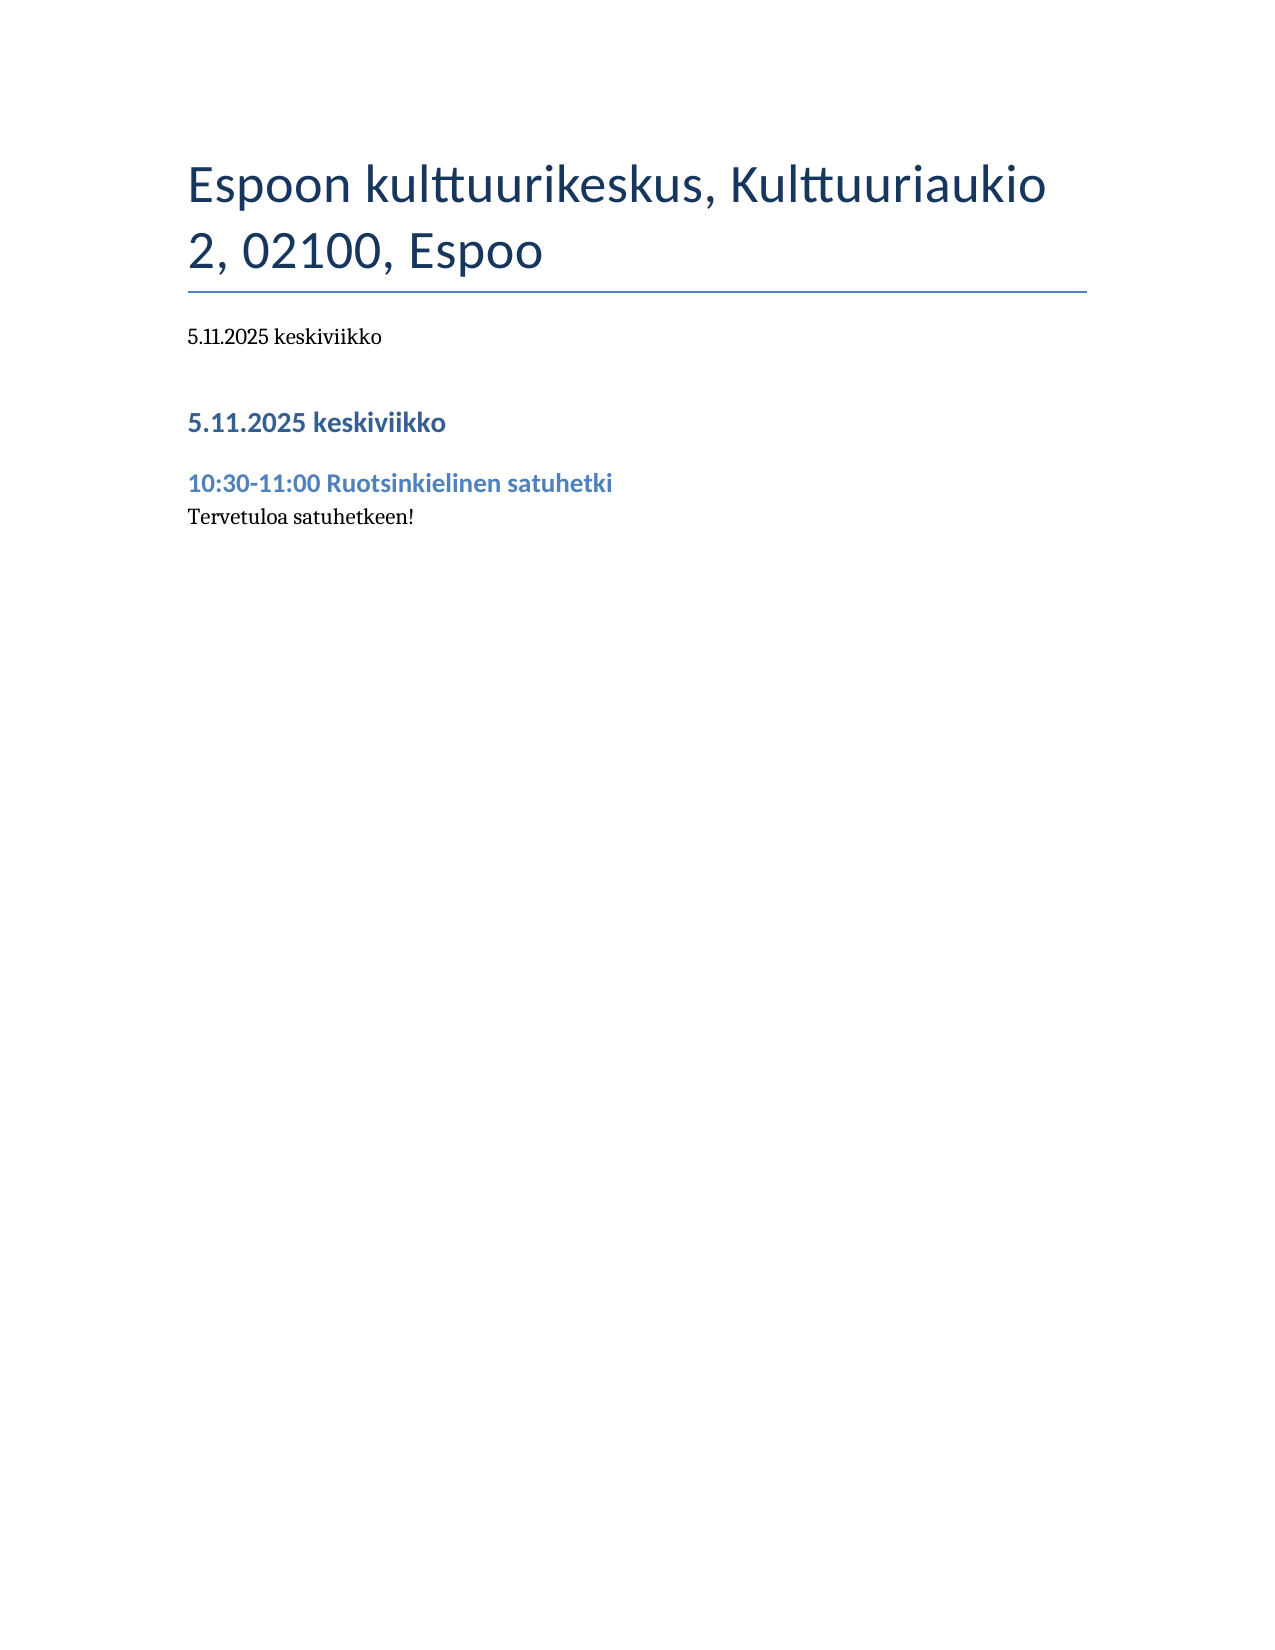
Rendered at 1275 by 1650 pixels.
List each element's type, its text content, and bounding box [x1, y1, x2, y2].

subtitle 5.11.2025 keskiviikko [187, 404, 1087, 440]
text 5.11.2025 keskiviikko [187, 324, 1087, 350]
title Espoon kulttuurikeskus, Kulttuuriaukio 2, 02100, Espoo [187, 150, 1087, 293]
text Tervetuloa satuhetkeen! [187, 504, 1087, 530]
subtitle 10:30-11:00 Ruotsinkielinen satuhetki [187, 466, 1087, 499]
